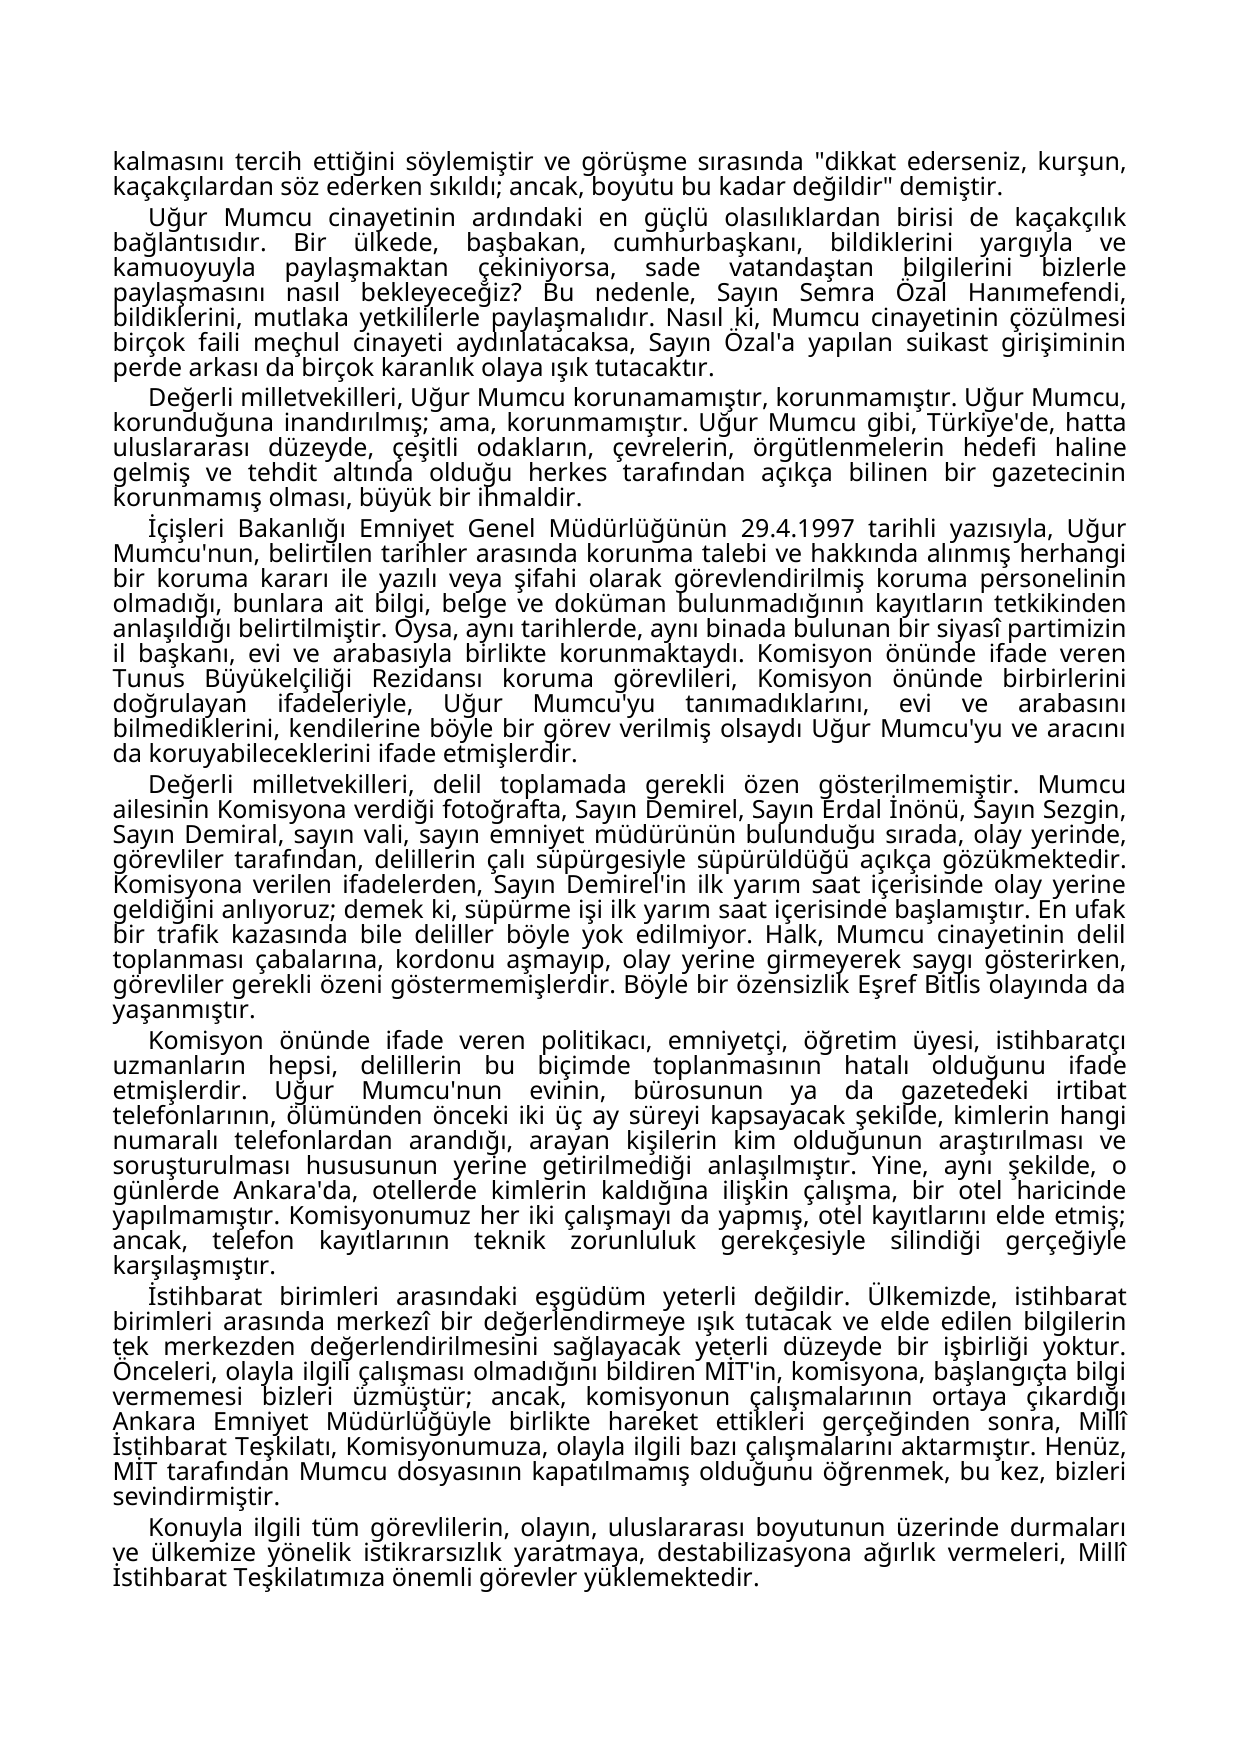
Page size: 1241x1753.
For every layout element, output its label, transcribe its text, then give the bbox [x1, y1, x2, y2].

text Konuyla ilgili tüm görevlilerin, olayın, uluslararası boyutunun üzerinde durmaları ve ülkemize yönelik istikrarsızlık yaratmaya, destabilizasyona ağırlık vermeleri, Millî İstihbarat Teşkilatımıza önemli görevler yüklemektedir. [112, 1517, 1128, 1592]
text Komisyon önünde ifade veren politikacı, emniyetçi, öğretim üyesi, istihbaratçı uzmanların hepsi, delillerin bu biçimde toplanmasının hatalı olduğunu ifade etmişlerdir. Uğur Mumcu'nun evinin, bürosunun ya da gazetedeki irtibat telefonlarının, ölümünden önceki iki üç ay süreyi kapsayacak şekilde, kimlerin hangi numaralı telefonlardan arandığı, arayan kişilerin kim olduğunun araştırılması ve soruşturulması hususunun yerine getirilmediği anlaşılmıştır. Yine, aynı şekilde, o günlerde Ankara'da, otellerde kimlerin kaldığına ilişkin çalışma, bir otel haricinde yapılmamıştır. Komisyonumuz her iki çalışmayı da yapmış, otel kayıtlarını elde etmiş; ancak, telefon kayıtlarının teknik zorunluluk gerekçesiyle silindiği gerçeğiyle karşılaşmıştır. [112, 1030, 1128, 1280]
text Değerli milletvekilleri, delil toplamada gerekli özen gösterilmemiştir. Mumcu ailesinin Komisyona verdiği fotoğrafta, Sayın Demirel, Sayın Erdal İnönü, Sayın Sezgin, Sayın Demiral, sayın vali, sayın emniyet müdürünün bulunduğu sırada, olay yerinde, görevliler tarafından, delillerin çalı süpürgesiyle süpürüldüğü açıkça gözükmektedir. Komisyona verilen ifadelerden, Sayın Demirel'in ilk yarım saat içerisinde olay yerine geldiğini anlıyoruz; demek ki, süpürme işi ilk yarım saat içerisinde başlamıştır. En ufak bir trafik kazasında bile deliller böyle yok edilmiyor. Halk, Mumcu cinayetinin delil toplanması çabalarına, kordonu aşmayıp, olay yerine girmeyerek saygı gösterirken, görevliler gerekli özeni göstermemişlerdir. Böyle bir özensizlik Eşref Bitlis olayında da yaşanmıştır. [112, 774, 1128, 1024]
text İstihbarat birimleri arasındaki eşgüdüm yeterli değildir. Ülkemizde, istihbarat birimleri arasında merkezî bir değerlendirmeye ışık tutacak ve elde edilen bilgilerin tek merkezden değerlendirilmesini sağlayacak yeterli düzeyde bir işbirliği yoktur. Önceleri, olayla ilgili çalışması olmadığını bildiren MİT'in, komisyona, başlangıçta bilgi vermemesi bizleri üzmüştür; ancak, komisyonun çalışmalarının ortaya çıkardığı Ankara Emniyet Müdürlüğüyle birlikte hareket ettikleri gerçeğinden sonra, Millî İstihbarat Teşkilatı, Komisyonumuza, olayla ilgili bazı çalışmalarını aktarmıştır. Henüz, MİT tarafından Mumcu dosyasının kapatılmamış olduğunu öğrenmek, bu kez, bizleri sevindirmiştir. [112, 1286, 1128, 1511]
text Uğur Mumcu cinayetinin ardındaki en güçlü olasılıklardan birisi de kaçakçılık bağlantısıdır. Bir ülkede, başbakan, cumhurbaşkanı, bildiklerini yargıyla ve kamuoyuyla paylaşmaktan çekiniyorsa, sade vatandaştan bilgilerini bizlerle paylaşmasını nasıl bekleyeceğiz? Bu nedenle, Sayın Semra Özal Hanımefendi, bildiklerini, mutlaka yetkililerle paylaşmalıdır. Nasıl ki, Mumcu cinayetinin çözülmesi birçok faili meçhul cinayeti aydınlatacaksa, Sayın Özal'a yapılan suikast girişiminin perde arkası da birçok karanlık olaya ışık tutacaktır. [112, 206, 1128, 381]
text Değerli milletvekilleri, Uğur Mumcu korunamamıştır, korunmamıştır. Uğur Mumcu, korunduğuna inandırılmış; ama, korunmamıştır. Uğur Mumcu gibi, Türkiye'de, hatta uluslararası düzeyde, çeşitli odakların, çevrelerin, örgütlenmelerin hedefi haline gelmiş ve tehdit altında olduğu herkes tarafından açıkça bilinen bir gazetecinin korunmamış olması, büyük bir ihmaldir. [112, 387, 1128, 512]
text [112, 150, 1128, 200]
text İçişleri Bakanlığı Emniyet Genel Müdürlüğünün 29.4.1997 tarihli yazısıyla, Uğur Mumcu'nun, belirtilen tarihler arasında korunma talebi ve hakkında alınmış herhangi bir koruma kararı ile yazılı veya şifahi olarak görevlendirilmiş koruma personelinin olmadığı, bunlara ait bilgi, belge ve doküman bulunmadığının kayıtların tetkikinden anlaşıldığı belirtilmiştir. Oysa, aynı tarihlerde, aynı binada bulunan bir siyasî partimizin il başkanı, evi ve arabasıyla birlikte korunmaktaydı. Komisyon önünde ifade veren Tunus Büyükelçiliği Rezidansı koruma görevlileri, Komisyon önünde birbirlerini doğrulayan ifadeleriyle, Uğur Mumcu'yu tanımadıklarını, evi ve arabasını bilmediklerini, kendilerine böyle bir görev verilmiş olsaydı Uğur Mumcu'yu ve aracını da koruyabileceklerini ifade etmişlerdir. [112, 518, 1128, 768]
